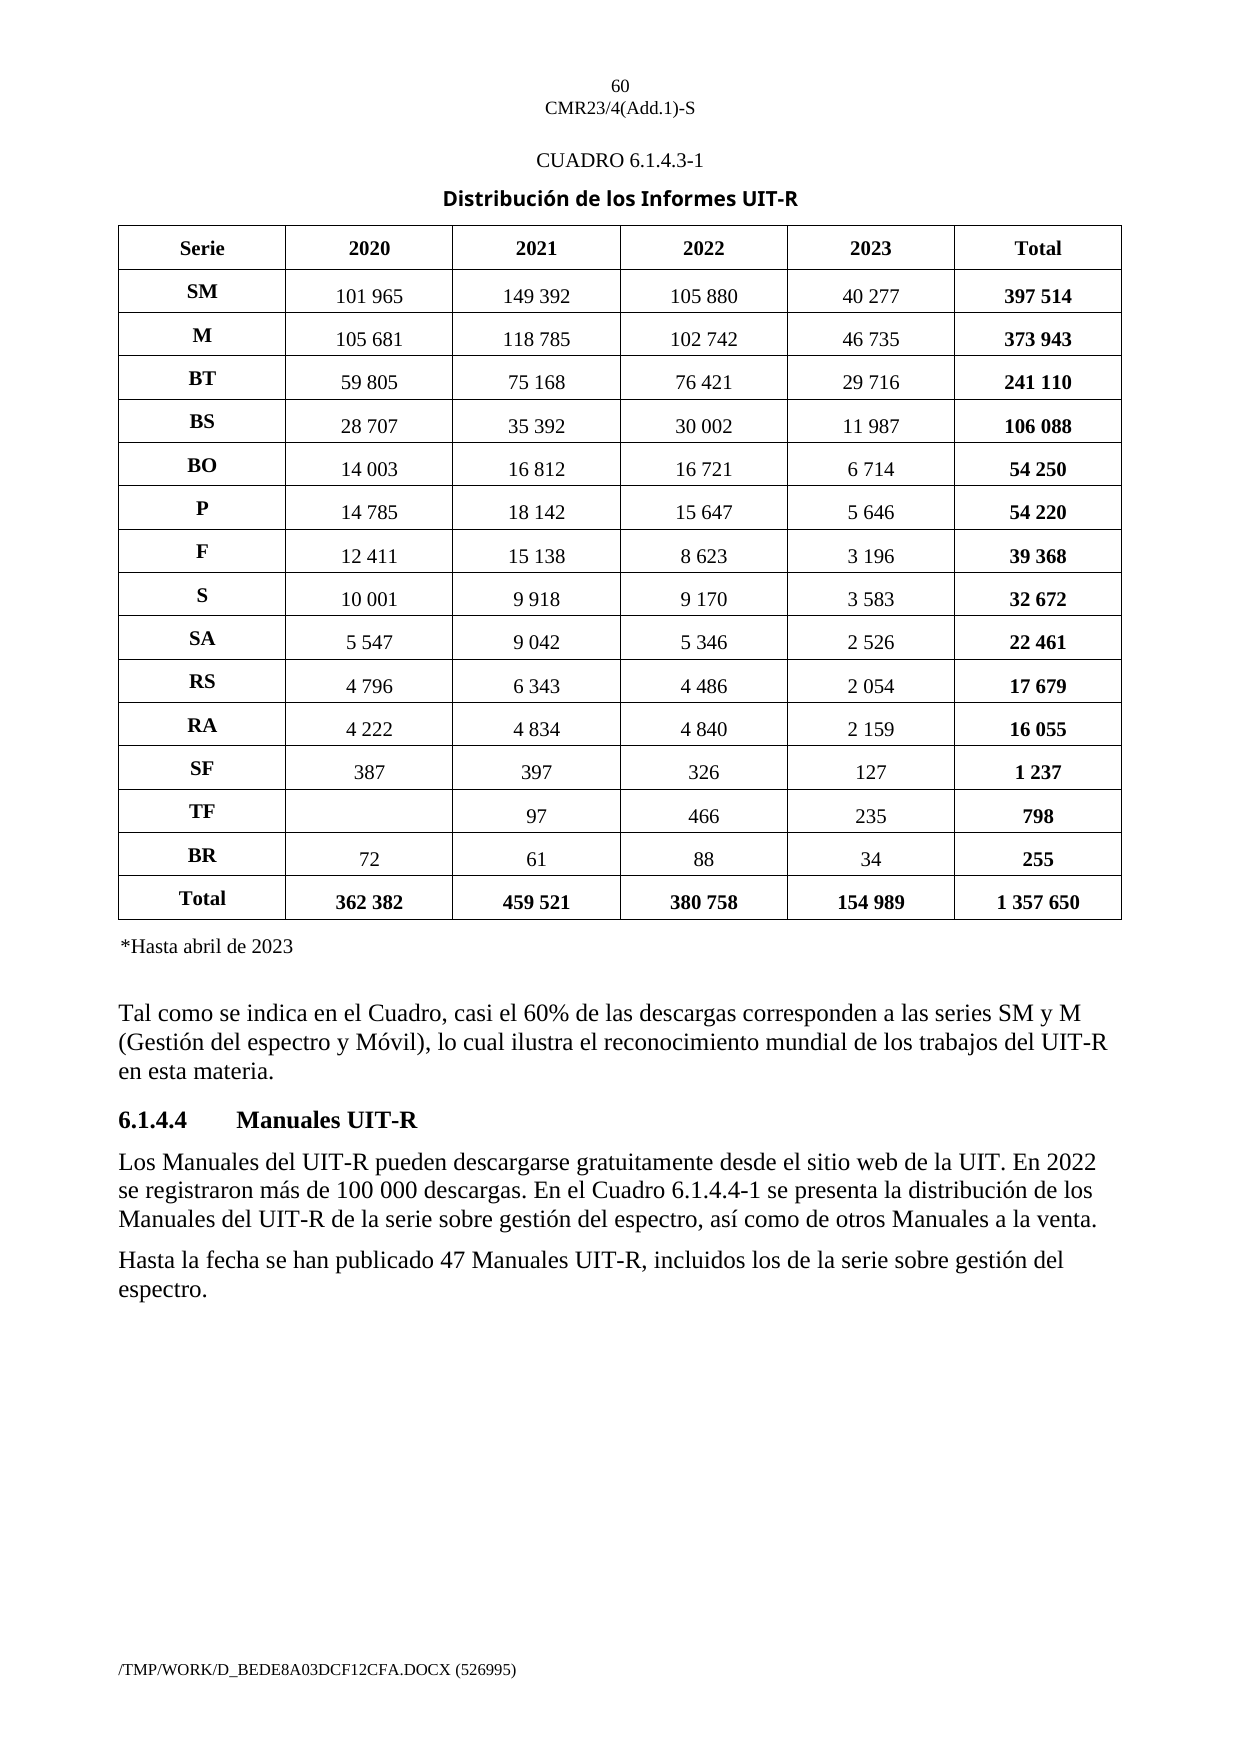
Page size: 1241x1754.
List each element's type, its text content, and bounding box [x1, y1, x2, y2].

table_cell 105 681 [286, 313, 452, 355]
table_cell 3 196 [788, 530, 954, 572]
table_cell 326 [621, 746, 787, 788]
table_cell 61 [453, 833, 620, 875]
table_cell 362 382 [286, 876, 452, 918]
table_cell 380 758 [621, 876, 787, 918]
table_cell 8 623 [621, 530, 787, 572]
table_cell 97 [453, 790, 620, 832]
table_cell 397 514 [955, 270, 1121, 312]
table_header 2020 [286, 226, 452, 268]
table_cell 40 277 [788, 270, 954, 312]
table_cell 1 357 650 [955, 876, 1121, 918]
table_cell 149 392 [453, 270, 620, 312]
table_cell 54 250 [955, 443, 1121, 485]
table_cell TF [119, 790, 285, 832]
table_cell 22 461 [955, 616, 1121, 658]
table_cell 16 812 [453, 443, 620, 485]
table_cell 4 834 [453, 703, 620, 745]
table_cell 28 707 [286, 400, 452, 442]
table_cell Total [119, 876, 285, 918]
table_cell 459 521 [453, 876, 620, 918]
table_cell 9 042 [453, 616, 620, 658]
table_cell BO [119, 443, 285, 485]
table_cell 387 [286, 746, 452, 788]
table_cell 30 002 [621, 400, 787, 442]
table_cell 11 987 [788, 400, 954, 442]
text Los Manuales del UIT-R pueden descargarse gratuitamente desde el sitio web de la UIT. En 2022 se registraron más de 100 000 descargas. En el Cuadro 6.1.4.4-1 se presenta la distribución de los Manuales del UIT-R de la serie sobre gestión del espectro, así como de otros Manuales a la venta. [118, 1147, 1122, 1233]
table_cell 35 392 [453, 400, 620, 442]
table_cell 75 168 [453, 356, 620, 398]
table_cell 235 [788, 790, 954, 832]
table_cell 88 [621, 833, 787, 875]
table_cell RS [119, 660, 285, 702]
table_cell M [119, 313, 285, 355]
table_header 2022 [621, 226, 787, 268]
table_cell 2 159 [788, 703, 954, 745]
table_cell BR [119, 833, 285, 875]
table_cell 32 672 [955, 573, 1121, 615]
table_cell 4 222 [286, 703, 452, 745]
table_cell 18 142 [453, 486, 620, 528]
table_cell 5 547 [286, 616, 452, 658]
table_cell 102 742 [621, 313, 787, 355]
table_cell 4 796 [286, 660, 452, 702]
table_cell 59 805 [286, 356, 452, 398]
table_cell S [119, 573, 285, 615]
table_cell 14 785 [286, 486, 452, 528]
table_cell 16 055 [955, 703, 1121, 745]
text Tal como se indica en el Cuadro, casi el 60% de las descargas corresponden a las series SM y M (Gestión del espectro y Móvil), lo cual ilustra el reconocimiento mundial de los trabajos del UIT-R en esta materia. [118, 998, 1122, 1085]
table_cell 5 346 [621, 616, 787, 658]
table_header 2023 [788, 226, 954, 268]
table_cell 798 [955, 790, 1121, 832]
table_cell 15 138 [453, 530, 620, 572]
table_header Serie [119, 226, 285, 268]
title Distribución de los Informes UIT-R [118, 184, 1122, 213]
table_cell 34 [788, 833, 954, 875]
table_cell 241 110 [955, 356, 1121, 398]
table_cell 5 646 [788, 486, 954, 528]
table_cell 118 785 [453, 313, 620, 355]
table_cell RA [119, 703, 285, 745]
table_cell 6 714 [788, 443, 954, 485]
table_cell [286, 790, 452, 832]
table_cell BS [119, 400, 285, 442]
table_cell 9 918 [453, 573, 620, 615]
table_header 2021 [453, 226, 620, 268]
table_header Total [955, 226, 1121, 268]
table_cell 54 220 [955, 486, 1121, 528]
table_cell 17 679 [955, 660, 1121, 702]
text CUADRO 6.1.4.3-1 [118, 148, 1122, 172]
table_cell 9 170 [621, 573, 787, 615]
table_cell SM [119, 270, 285, 312]
table_cell 154 989 [788, 876, 954, 918]
table_cell SF [119, 746, 285, 788]
table_cell 76 421 [621, 356, 787, 398]
table_cell 255 [955, 833, 1121, 875]
table_cell 466 [621, 790, 787, 832]
table_cell P [119, 486, 285, 528]
table_cell 1 237 [955, 746, 1121, 788]
table_cell 14 003 [286, 443, 452, 485]
table_cell 10 001 [286, 573, 452, 615]
table_cell 16 721 [621, 443, 787, 485]
table_cell 12 411 [286, 530, 452, 572]
table_cell 2 054 [788, 660, 954, 702]
table_cell *Hasta abril de 2023 [119, 920, 1122, 962]
subtitle 6.1.4.4 Manuales UIT-R [118, 1106, 1122, 1134]
table_cell F [119, 530, 285, 572]
table_cell 72 [286, 833, 452, 875]
table_cell 29 716 [788, 356, 954, 398]
table_cell SA [119, 616, 285, 658]
table_cell 373 943 [955, 313, 1121, 355]
table_cell 4 486 [621, 660, 787, 702]
table_cell 397 [453, 746, 620, 788]
table_cell 4 840 [621, 703, 787, 745]
table_cell 3 583 [788, 573, 954, 615]
table_cell 46 735 [788, 313, 954, 355]
table_cell 15 647 [621, 486, 787, 528]
table_cell 101 965 [286, 270, 452, 312]
table_cell 127 [788, 746, 954, 788]
table_cell 105 880 [621, 270, 787, 312]
table_cell 6 343 [453, 660, 620, 702]
table_cell BT [119, 356, 285, 398]
table_cell 39 368 [955, 530, 1121, 572]
text Hasta la fecha se han publicado 47 Manuales UIT-R, incluidos los de la serie sobre gestión del espectro. [118, 1246, 1122, 1303]
table_cell 106 088 [955, 400, 1121, 442]
table_cell 2 526 [788, 616, 954, 658]
